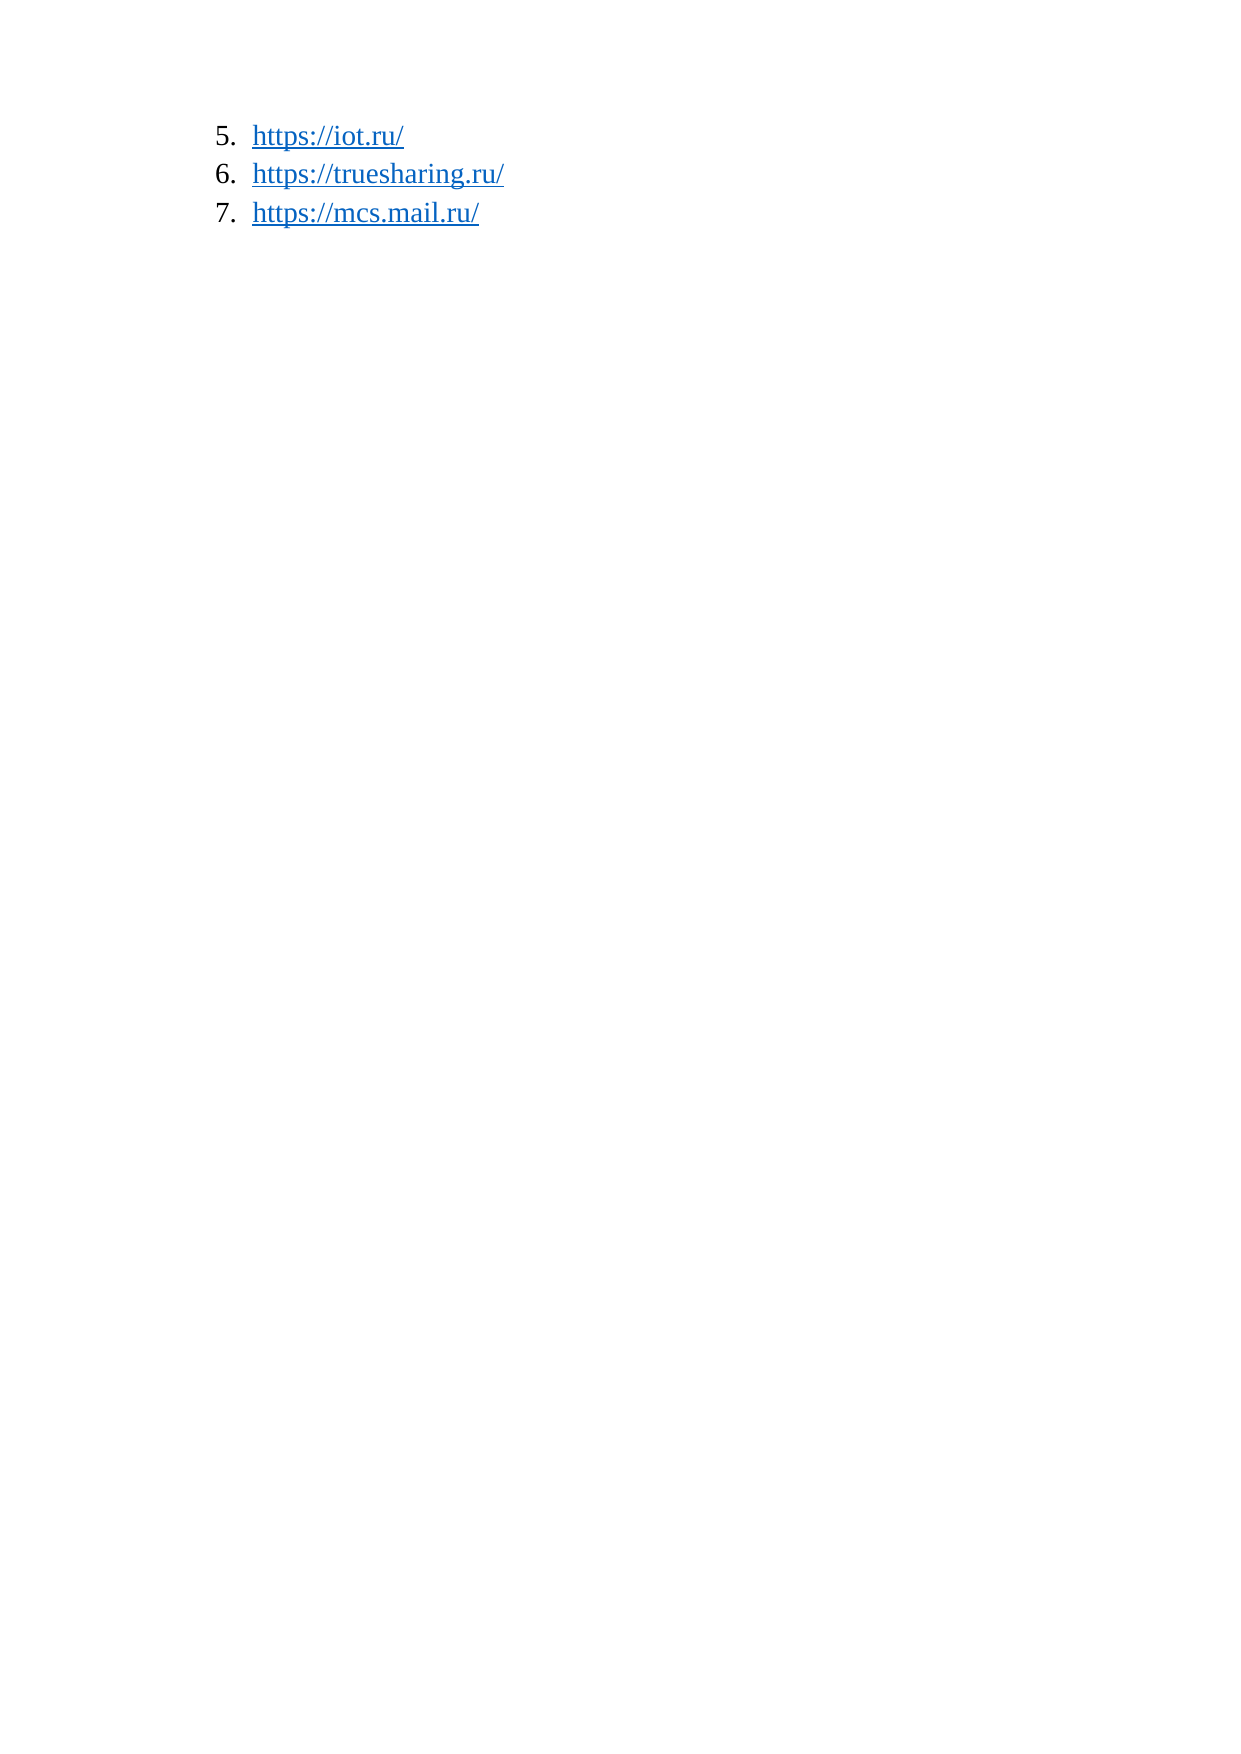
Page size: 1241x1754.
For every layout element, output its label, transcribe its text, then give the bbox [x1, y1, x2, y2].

list https://truesharing.ru/ [215, 157, 1152, 190]
list https://iot.ru/ [215, 118, 1152, 152]
list https://mcs.mail.ru/ [215, 195, 1152, 229]
